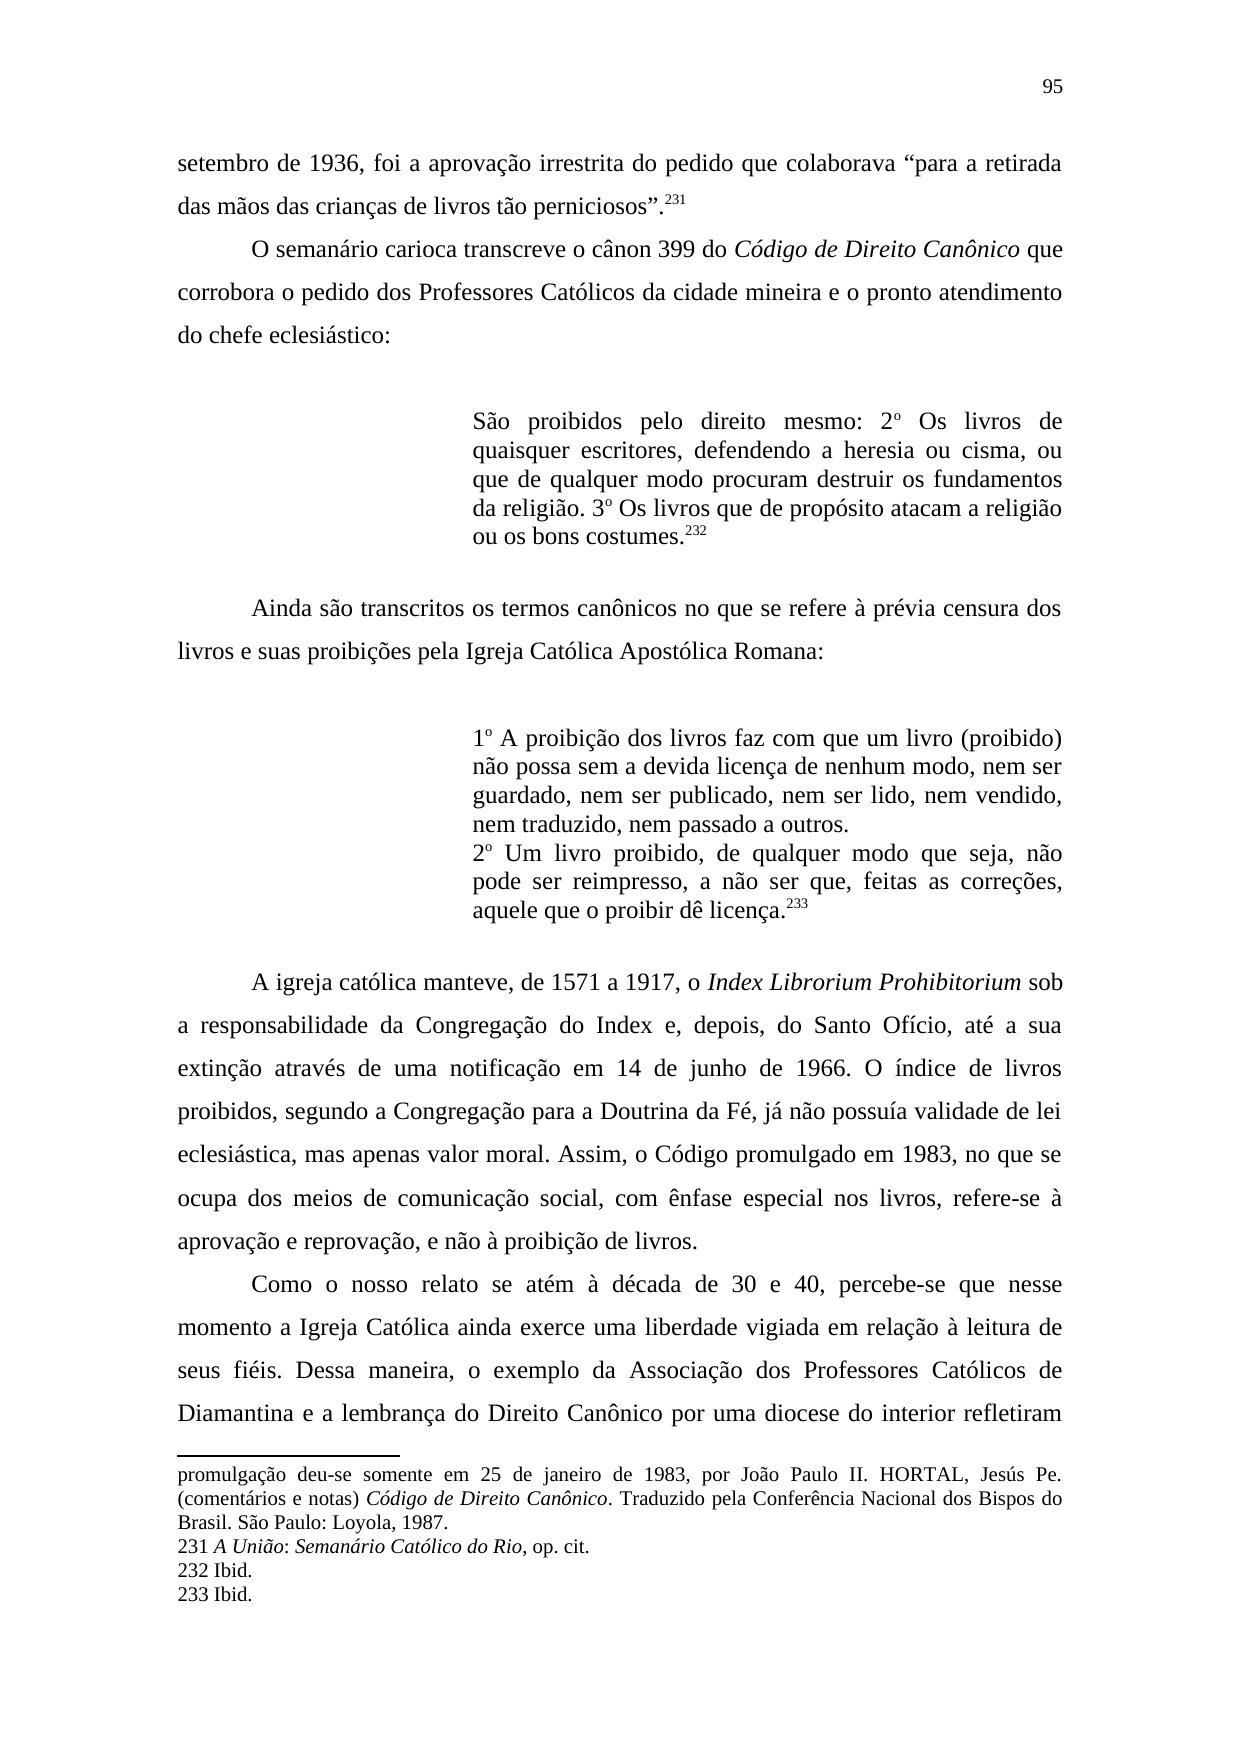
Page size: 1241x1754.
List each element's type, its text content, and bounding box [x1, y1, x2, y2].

text 1o A proibição dos livros faz com que um livro (proibido) não possa sem a devida licença de nenhum modo, nem ser guardado, nem ser publicado, nem ser lido, nem vendido, nem traduzido, nem passado a outros. [472, 723, 1063, 838]
text Ainda são transcritos os termos canônicos no que se refere à prévia censura dos livros e suas proibições pela Igreja Católica Apostólica Romana: [177, 593, 1063, 665]
text O semanário carioca transcreve o cânon 399 do Código de Direito Canônico que corrobora o pedido dos Professores Católicos da cidade mineira e o pronto atendimento do chefe eclesiástico: [177, 234, 1063, 349]
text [177, 148, 1063, 219]
text A igreja católica manteve, de 1571 a 1917, o Index Librorium Prohibitorium sob a responsabilidade da Congregação do Index e, depois, do Santo Ofício, até a sua extinção através de uma notificação em 14 de junho de 1966. O índice de livros proibidos, segundo a Congregação para a Doutrina da Fé, já não possuía validade de lei eclesiástica, mas apenas valor moral. Assim, o Código promulgado em 1983, no que se ocupa dos meios de comunicação social, com ênfase especial nos livros, refere-se à aprovação e reprovação, e não à proibição de livros. [177, 967, 1063, 1254]
text 2o Um livro proibido, de qualquer modo que seja, não pode ser reimpresso, a não ser que, feitas as correções, aquele que o proibir dê licença. [472, 838, 1063, 924]
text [177, 1269, 1063, 1427]
text São proibidos pelo direito mesmo: 2o Os livros de quaisquer escritores, defendendo a heresia ou cisma, ou que de qualquer modo procuram destruir os fundamentos da religião. 3o Os livros que de propósito atacam a religião ou os bons costumes. [472, 406, 1063, 550]
